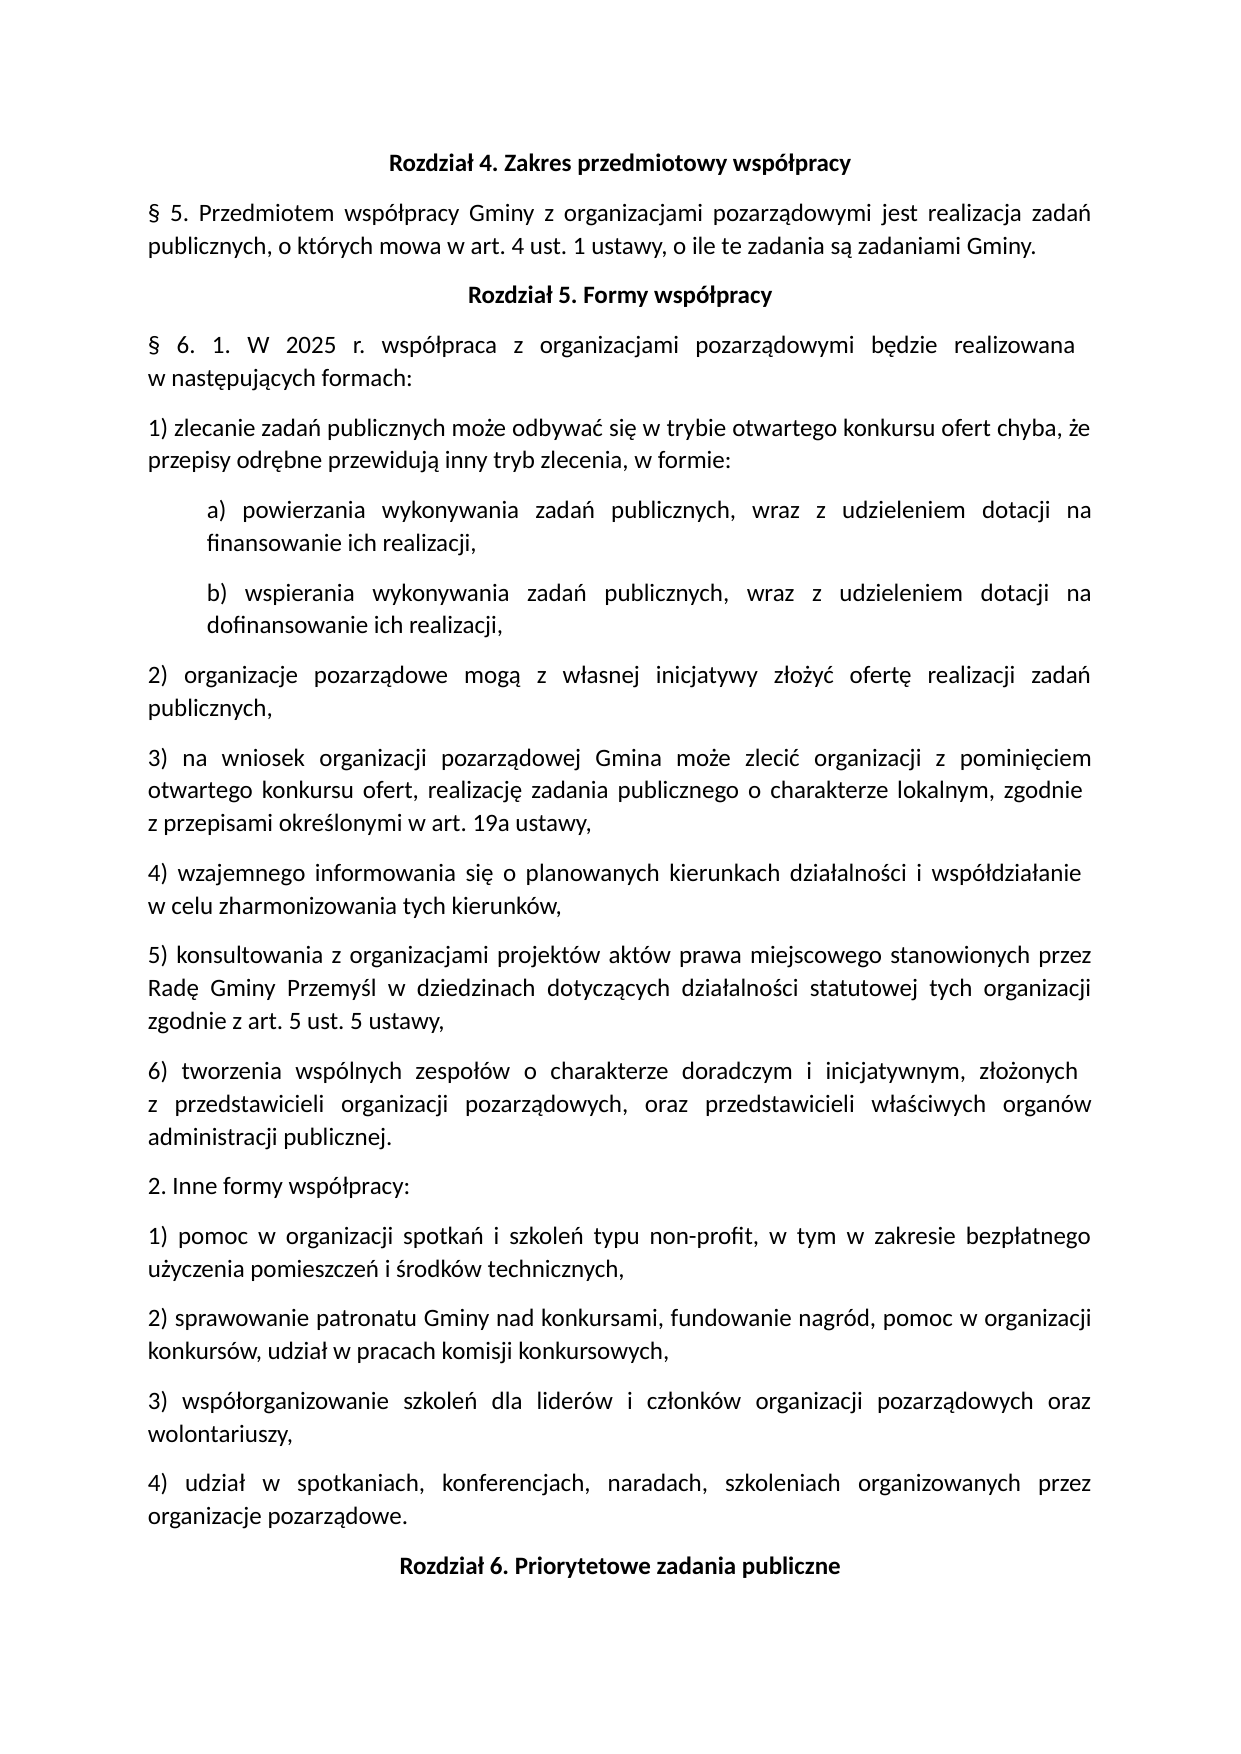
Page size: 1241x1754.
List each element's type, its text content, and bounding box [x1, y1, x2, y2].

text 5) konsultowania z organizacjami projektów aktów prawa miejscowego stanowionych przez Radę Gminy Przemyśl w dziedzinach dotyczących działalności statutowej tych organizacji zgodnie z art. 5 ust. 5 ustawy, [148, 940, 1093, 1036]
text Rozdział 6. Priorytetowe zadania publiczne [148, 1550, 1093, 1581]
text 4) wzajemnego informowania się o planowanych kierunkach działalności i współdziałanie w celu zharmonizowania tych kierunków, [148, 857, 1093, 921]
text 1) pomoc w organizacji spotkań i szkoleń typu non-profit, w tym w zakresie bezpłatnego użyczenia pomieszczeń i środków technicznych, [148, 1220, 1093, 1283]
text § 5. Przedmiotem współpracy Gminy z organizacjami pozarządowymi jest realizacja zadań publicznych, o których mowa w art. 4 ust. 1 ustawy, o ile te zadania są zadaniami Gminy. [148, 197, 1093, 261]
text § 6. 1. W 2025 r. współpraca z organizacjami pozarządowymi będzie realizowana w następujących formach: [148, 329, 1093, 393]
text b) wspierania wykonywania zadań publicznych, wraz z udzieleniem dotacji na dofinansowanie ich realizacji, [207, 577, 1093, 640]
text 2) organizacje pozarządowe mogą z własnej inicjatywy złożyć ofertę realizacji zadań publicznych, [148, 659, 1093, 723]
text 2) sprawowanie patronatu Gminy nad konkursami, fundowanie nagród, pomoc w organizacji konkursów, udział w pracach komisji konkursowych, [148, 1303, 1093, 1366]
text 3) na wniosek organizacji pozarządowej Gmina może zlecić organizacji z pominięciem otwartego konkursu ofert, realizację zadania publicznego o charakterze lokalnym, zgodnie z przepisami określonymi w art. 19a ustawy, [148, 742, 1093, 838]
text Rozdział 5. Formy współpracy [148, 280, 1093, 310]
text 2. Inne formy współpracy: [148, 1171, 1093, 1201]
text 1) zlecanie zadań publicznych może odbywać się w trybie otwartego konkursu ofert chyba, że przepisy odrębne przewidują inny tryb zlecenia, w formie: [148, 412, 1093, 475]
text 6) tworzenia wspólnych zespołów o charakterze doradczym i inicjatywnym, złożonych z przedstawicieli organizacji pozarządowych, oraz przedstawicieli właściwych organów administracji publicznej. [148, 1055, 1093, 1151]
text 3) współorganizowanie szkoleń dla liderów i członków organizacji pozarządowych oraz wolontariuszy, [148, 1385, 1093, 1448]
text a) powierzania wykonywania zadań publicznych, wraz z udzieleniem dotacji na finansowanie ich realizacji, [207, 494, 1093, 558]
text 4) udział w spotkaniach, konferencjach, naradach, szkoleniach organizowanych przez organizacje pozarządowe. [148, 1468, 1093, 1531]
text Rozdział 4. Zakres przedmiotowy współpracy [148, 148, 1093, 178]
